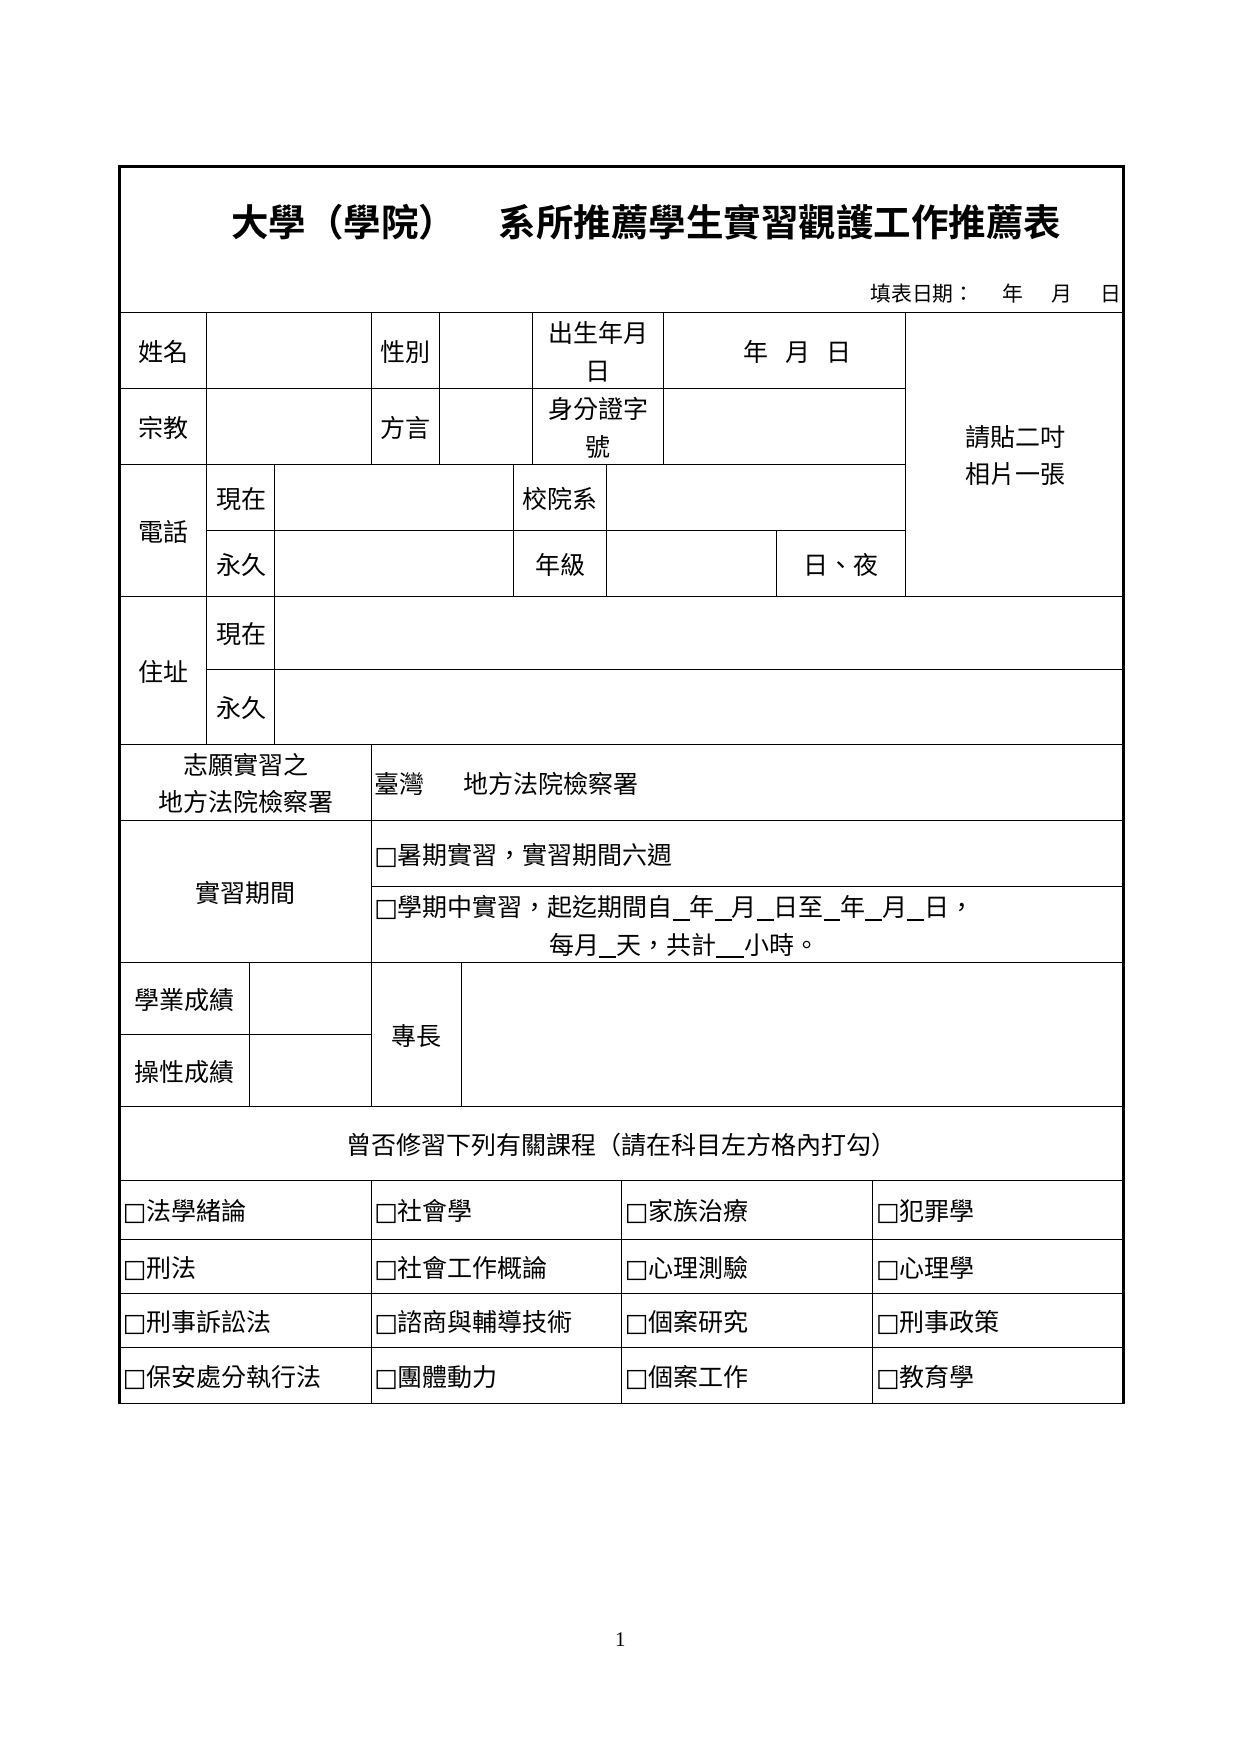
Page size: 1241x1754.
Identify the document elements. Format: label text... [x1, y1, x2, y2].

table_cell [462, 963, 1122, 1106]
table_cell 臺灣 地方法院檢察署 [372, 745, 1122, 820]
table_cell □教育學 [873, 1348, 1122, 1403]
table_cell 填表日期： 年 月 日 [121, 273, 1122, 312]
table_cell □社會工作概論 [372, 1240, 621, 1293]
table_cell 校院系 [514, 465, 606, 530]
table_cell [207, 313, 371, 388]
table_cell [664, 389, 905, 464]
table_cell 現在 [207, 465, 274, 530]
table_cell □個案工作 [622, 1348, 872, 1403]
table_cell [250, 1035, 371, 1106]
table_cell [207, 389, 371, 464]
table_header 大學（學院） 系所推薦學生實習觀護工作推薦表 [121, 168, 1122, 273]
table_cell 現在 [207, 597, 274, 669]
table_cell 年 月 日 [664, 313, 905, 388]
table_cell □刑事訴訟法 [121, 1294, 371, 1347]
table_cell 性別 [372, 313, 439, 388]
table_cell 日、夜 [777, 531, 905, 596]
table_cell 實習期間 [121, 821, 371, 962]
table_cell 電話 [121, 465, 206, 596]
table_cell □諮商與輔導技術 [372, 1294, 621, 1347]
table_cell 學業成績 [121, 963, 249, 1034]
table_cell [607, 531, 776, 596]
table_cell 操性成績 [121, 1035, 249, 1106]
table_cell 姓名 [121, 313, 206, 388]
table_cell □心理學 [873, 1240, 1122, 1293]
table_cell 請貼二吋 相片一張 [906, 313, 1122, 596]
table_cell 曾否修習下列有關課程（請在科目左方格內打勾） [121, 1107, 1122, 1180]
table_cell 住址 [121, 597, 206, 744]
table_cell □社會學 [372, 1181, 621, 1238]
table_cell 年級 [514, 531, 606, 596]
table_cell [275, 670, 1122, 744]
table_cell [440, 313, 532, 388]
table_cell □刑事政策 [873, 1294, 1122, 1347]
table_cell 專長 [372, 963, 461, 1106]
table_cell □犯罪學 [873, 1181, 1122, 1238]
table_cell 永久 [207, 670, 274, 744]
table_cell 身分證字號 [533, 389, 663, 464]
table_cell □法學緒論 [121, 1181, 371, 1238]
table_cell □暑期實習，實習期間六週 [372, 821, 1122, 886]
table_cell 宗教 [121, 389, 206, 464]
table_cell [275, 531, 513, 596]
table_cell □學期中實習，起迄期間自 年 月 日至 年 月 日， 每月 天，共計 小時。 [372, 887, 1122, 962]
table_cell □團體動力 [372, 1348, 621, 1403]
table_cell □刑法 [121, 1240, 371, 1293]
table_cell □個案研究 [622, 1294, 872, 1347]
table_cell [440, 389, 532, 464]
table_cell □保安處分執行法 [121, 1348, 371, 1403]
table_cell 方言 [372, 389, 439, 464]
table_cell [607, 465, 905, 530]
table_cell [250, 963, 371, 1034]
table_cell [275, 465, 513, 530]
table_cell 出生年月日 [533, 313, 663, 388]
table_cell 志願實習之 地方法院檢察署 [121, 745, 371, 820]
table_cell [275, 597, 1122, 669]
table_cell 永久 [207, 531, 274, 596]
table_cell □家族治療 [622, 1181, 872, 1238]
table_cell □心理測驗 [622, 1240, 872, 1293]
